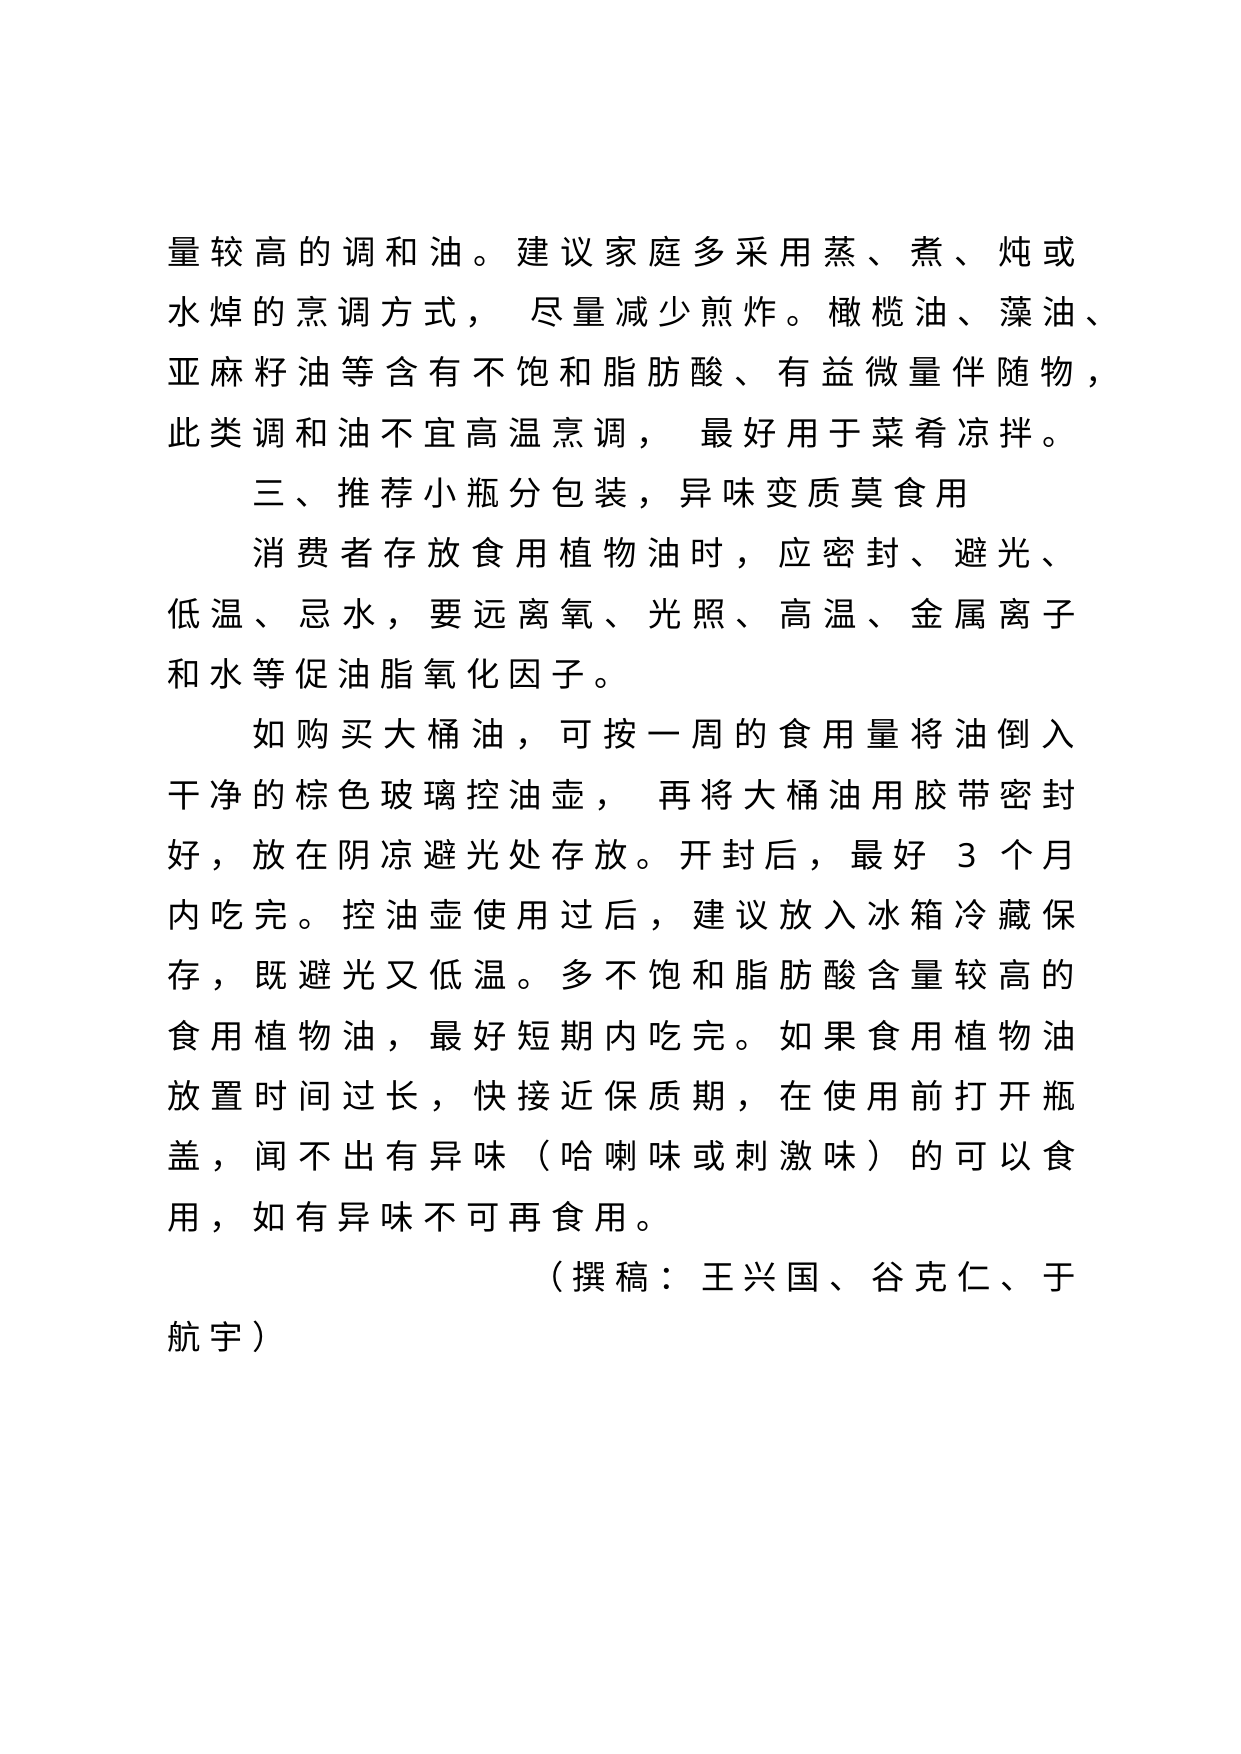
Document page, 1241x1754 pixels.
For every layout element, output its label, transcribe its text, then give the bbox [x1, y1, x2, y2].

text 如购买大桶油，可按一周的食用量将油倒入干净的棕色玻璃控油壶， 再将大桶油用胶带密封好，放在阴凉避光处存放。开封后，最好 3 个月内吃完。控油壶使用过后，建议放入冰箱冷藏保存，既避光又低温。多不饱和脂肪酸含量较高的食用植物油，最好短期内吃完。如果食用植物油放置时间过长，快接近保质期，在使用前打开瓶盖，闻不出有异味（哈喇味或刺激味）的可以食用，如有异味不可再食用。 [167, 702, 1085, 1245]
text （撰稿：王兴国、谷克仁、于航宇） [167, 1245, 1085, 1365]
text 三、推荐小瓶分包装，异味变质莫食用 [167, 461, 1085, 521]
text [167, 219, 1085, 461]
text 消费者存放食用植物油时，应密封、避光、低温、忌水，要远离氧、光照、高温、金属离子和水等促油脂氧化因子。 [167, 521, 1085, 702]
